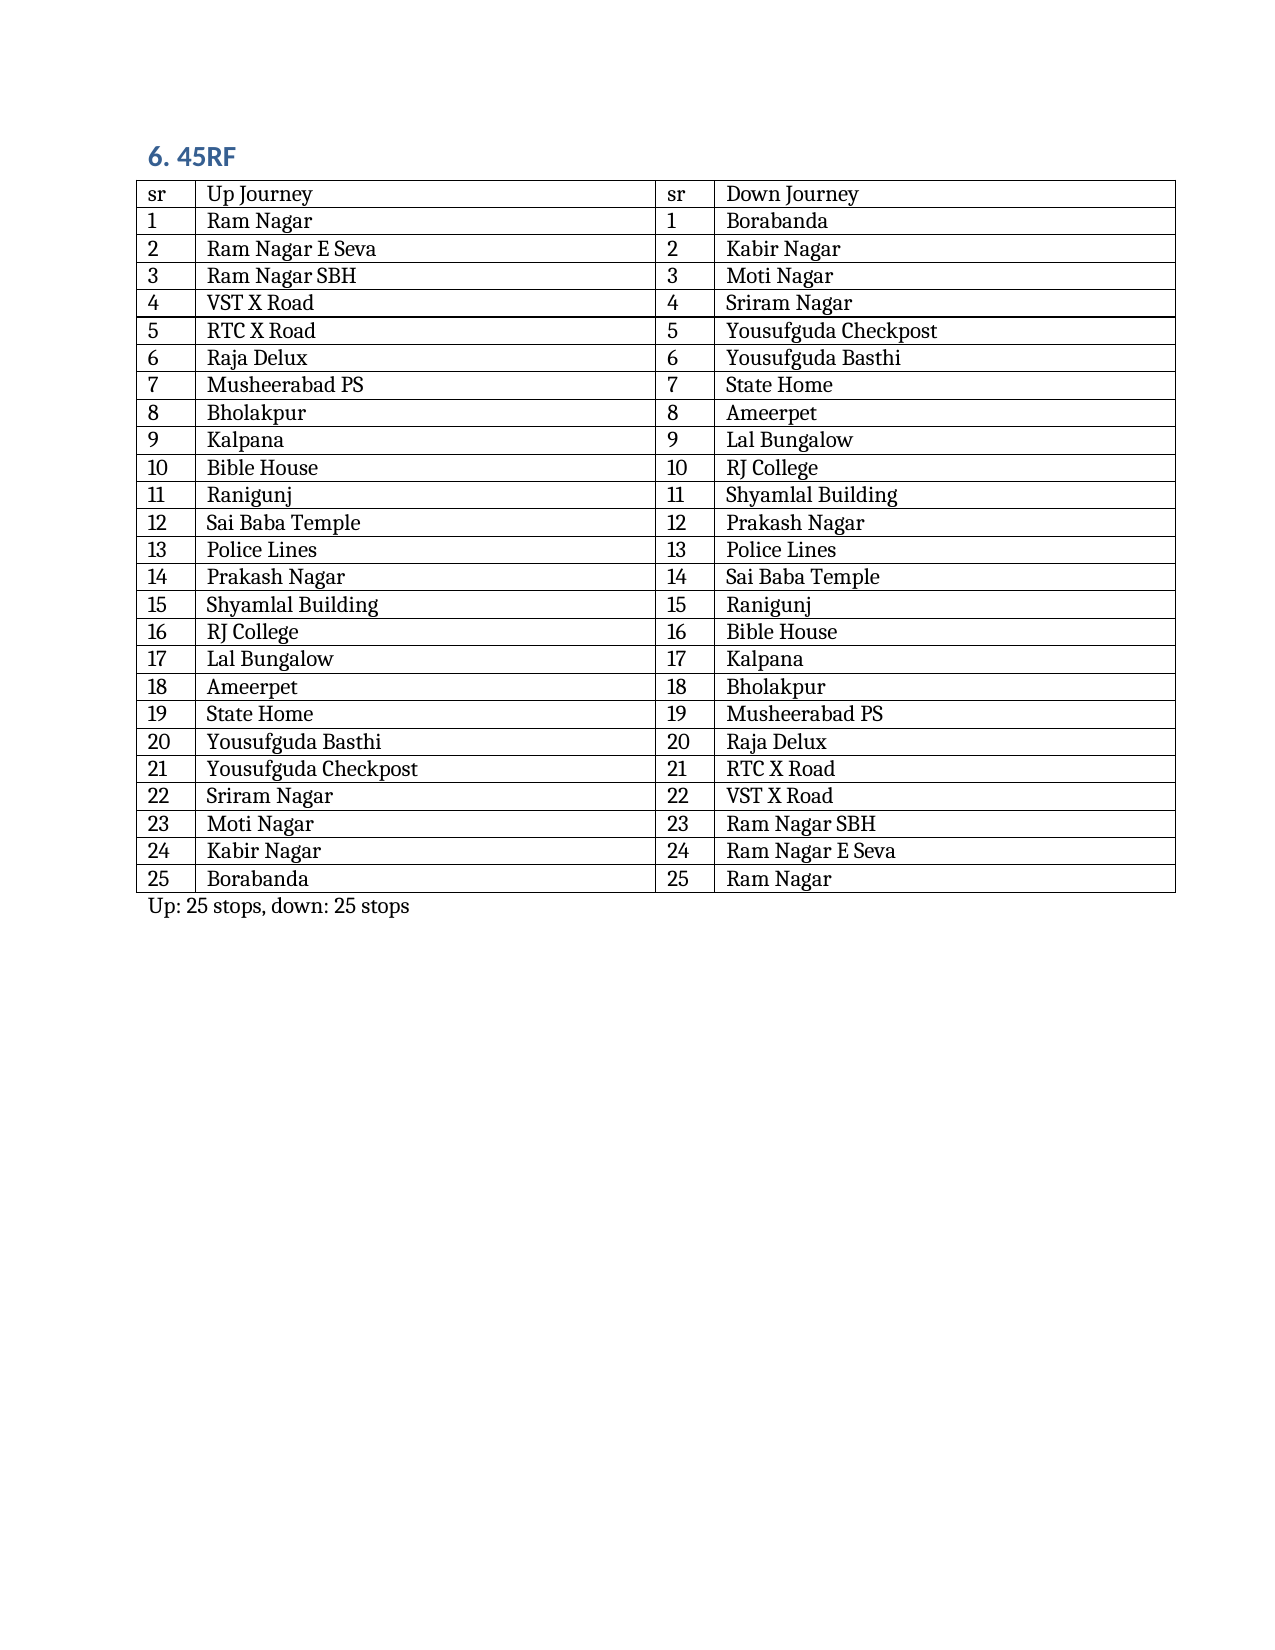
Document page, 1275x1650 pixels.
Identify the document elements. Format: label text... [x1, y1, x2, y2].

table_cell Kabir Nagar [715, 235, 1175, 262]
table_cell RTC X Road [196, 318, 655, 344]
table_cell 4 [137, 290, 195, 316]
table_cell Ram Nagar SBH [196, 263, 655, 289]
table_cell 16 [137, 619, 195, 645]
table_cell 17 [656, 646, 714, 673]
table_cell Ram Nagar E Seva [196, 235, 655, 262]
table_cell Ameerpet [196, 674, 655, 700]
table_header Down Journey [715, 181, 1175, 207]
table_cell Sai Baba Temple [715, 564, 1175, 590]
table_cell Bholakpur [196, 400, 655, 426]
table_cell 6 [656, 345, 714, 371]
table_cell Kabir Nagar [196, 838, 655, 864]
table_cell 9 [656, 427, 714, 453]
table_cell 22 [137, 783, 195, 809]
table_cell 5 [137, 318, 195, 344]
table_cell 20 [137, 729, 195, 755]
table_header sr [137, 181, 195, 207]
table_cell 2 [137, 235, 195, 262]
table_cell 21 [656, 756, 714, 782]
table_cell 24 [137, 838, 195, 864]
table_cell Yousufguda Checkpost [715, 318, 1175, 344]
table_cell Ameerpet [715, 400, 1175, 426]
table_cell Ram Nagar E Seva [715, 838, 1175, 864]
table_cell 8 [137, 400, 195, 426]
table_cell 23 [137, 811, 195, 837]
table_cell 8 [656, 400, 714, 426]
table_cell 10 [656, 455, 714, 481]
table_cell Moti Nagar [196, 811, 655, 837]
table_cell Bible House [715, 619, 1175, 645]
table_cell 15 [137, 591, 195, 618]
table_cell 23 [656, 811, 714, 837]
table_cell Ram Nagar [196, 208, 655, 234]
table_cell 7 [656, 372, 714, 399]
table_cell Shyamlal Building [196, 591, 655, 618]
table_cell 12 [656, 509, 714, 536]
table_cell Kalpana [196, 427, 655, 453]
table_header sr [656, 181, 714, 207]
table_cell 21 [137, 756, 195, 782]
table_cell RJ College [715, 455, 1175, 481]
table_cell Lal Bungalow [715, 427, 1175, 453]
table_cell Lal Bungalow [196, 646, 655, 673]
table_cell 24 [656, 838, 714, 864]
table_cell Sriram Nagar [196, 783, 655, 809]
text Up: 25 stops, down: 25 stops [148, 893, 1186, 919]
table_cell 12 [137, 509, 195, 536]
table_cell Shyamlal Building [715, 482, 1175, 508]
table_cell 14 [137, 564, 195, 590]
table_cell Musheerabad PS [196, 372, 655, 399]
table_cell 1 [656, 208, 714, 234]
table_header Up Journey [196, 181, 655, 207]
table_cell 18 [656, 674, 714, 700]
table_cell Police Lines [196, 537, 655, 563]
table_cell Bholakpur [715, 674, 1175, 700]
table_cell State Home [715, 372, 1175, 399]
table_cell 6 [137, 345, 195, 371]
table_cell Ram Nagar [715, 865, 1175, 892]
table_cell 2 [656, 235, 714, 262]
table_cell 4 [656, 290, 714, 316]
table_cell VST X Road [715, 783, 1175, 809]
table_cell 11 [656, 482, 714, 508]
table_cell Yousufguda Checkpost [196, 756, 655, 782]
subtitle 6. 45RF [148, 138, 1186, 174]
table_cell Ranigunj [196, 482, 655, 508]
table_cell 20 [656, 729, 714, 755]
table_cell 25 [137, 865, 195, 892]
table_cell Sriram Nagar [715, 290, 1175, 316]
table_cell State Home [196, 701, 655, 727]
table_cell 18 [137, 674, 195, 700]
table_cell 3 [137, 263, 195, 289]
table_cell Yousufguda Basthi [715, 345, 1175, 371]
table_cell Prakash Nagar [196, 564, 655, 590]
table_cell 9 [137, 427, 195, 453]
table_cell 13 [656, 537, 714, 563]
table_cell 1 [137, 208, 195, 234]
table_cell Sai Baba Temple [196, 509, 655, 536]
table_cell RJ College [196, 619, 655, 645]
table_cell Ranigunj [715, 591, 1175, 618]
table_cell Borabanda [715, 208, 1175, 234]
table_cell 15 [656, 591, 714, 618]
table_cell Police Lines [715, 537, 1175, 563]
table_cell 19 [137, 701, 195, 727]
table_cell 7 [137, 372, 195, 399]
table_cell Ram Nagar SBH [715, 811, 1175, 837]
table_cell Prakash Nagar [715, 509, 1175, 536]
table_cell Borabanda [196, 865, 655, 892]
table_cell 5 [656, 318, 714, 344]
table_cell Musheerabad PS [715, 701, 1175, 727]
table_cell 16 [656, 619, 714, 645]
table_cell RTC X Road [715, 756, 1175, 782]
table_cell Bible House [196, 455, 655, 481]
table_cell Kalpana [715, 646, 1175, 673]
table_cell 3 [656, 263, 714, 289]
table_cell 25 [656, 865, 714, 892]
table_cell 17 [137, 646, 195, 673]
table_cell Yousufguda Basthi [196, 729, 655, 755]
table_cell 13 [137, 537, 195, 563]
table_cell VST X Road [196, 290, 655, 316]
table_cell 11 [137, 482, 195, 508]
table_cell 10 [137, 455, 195, 481]
table_cell Raja Delux [196, 345, 655, 371]
table_cell Raja Delux [715, 729, 1175, 755]
table_cell 14 [656, 564, 714, 590]
table_cell 19 [656, 701, 714, 727]
table_cell Moti Nagar [715, 263, 1175, 289]
table_cell 22 [656, 783, 714, 809]
